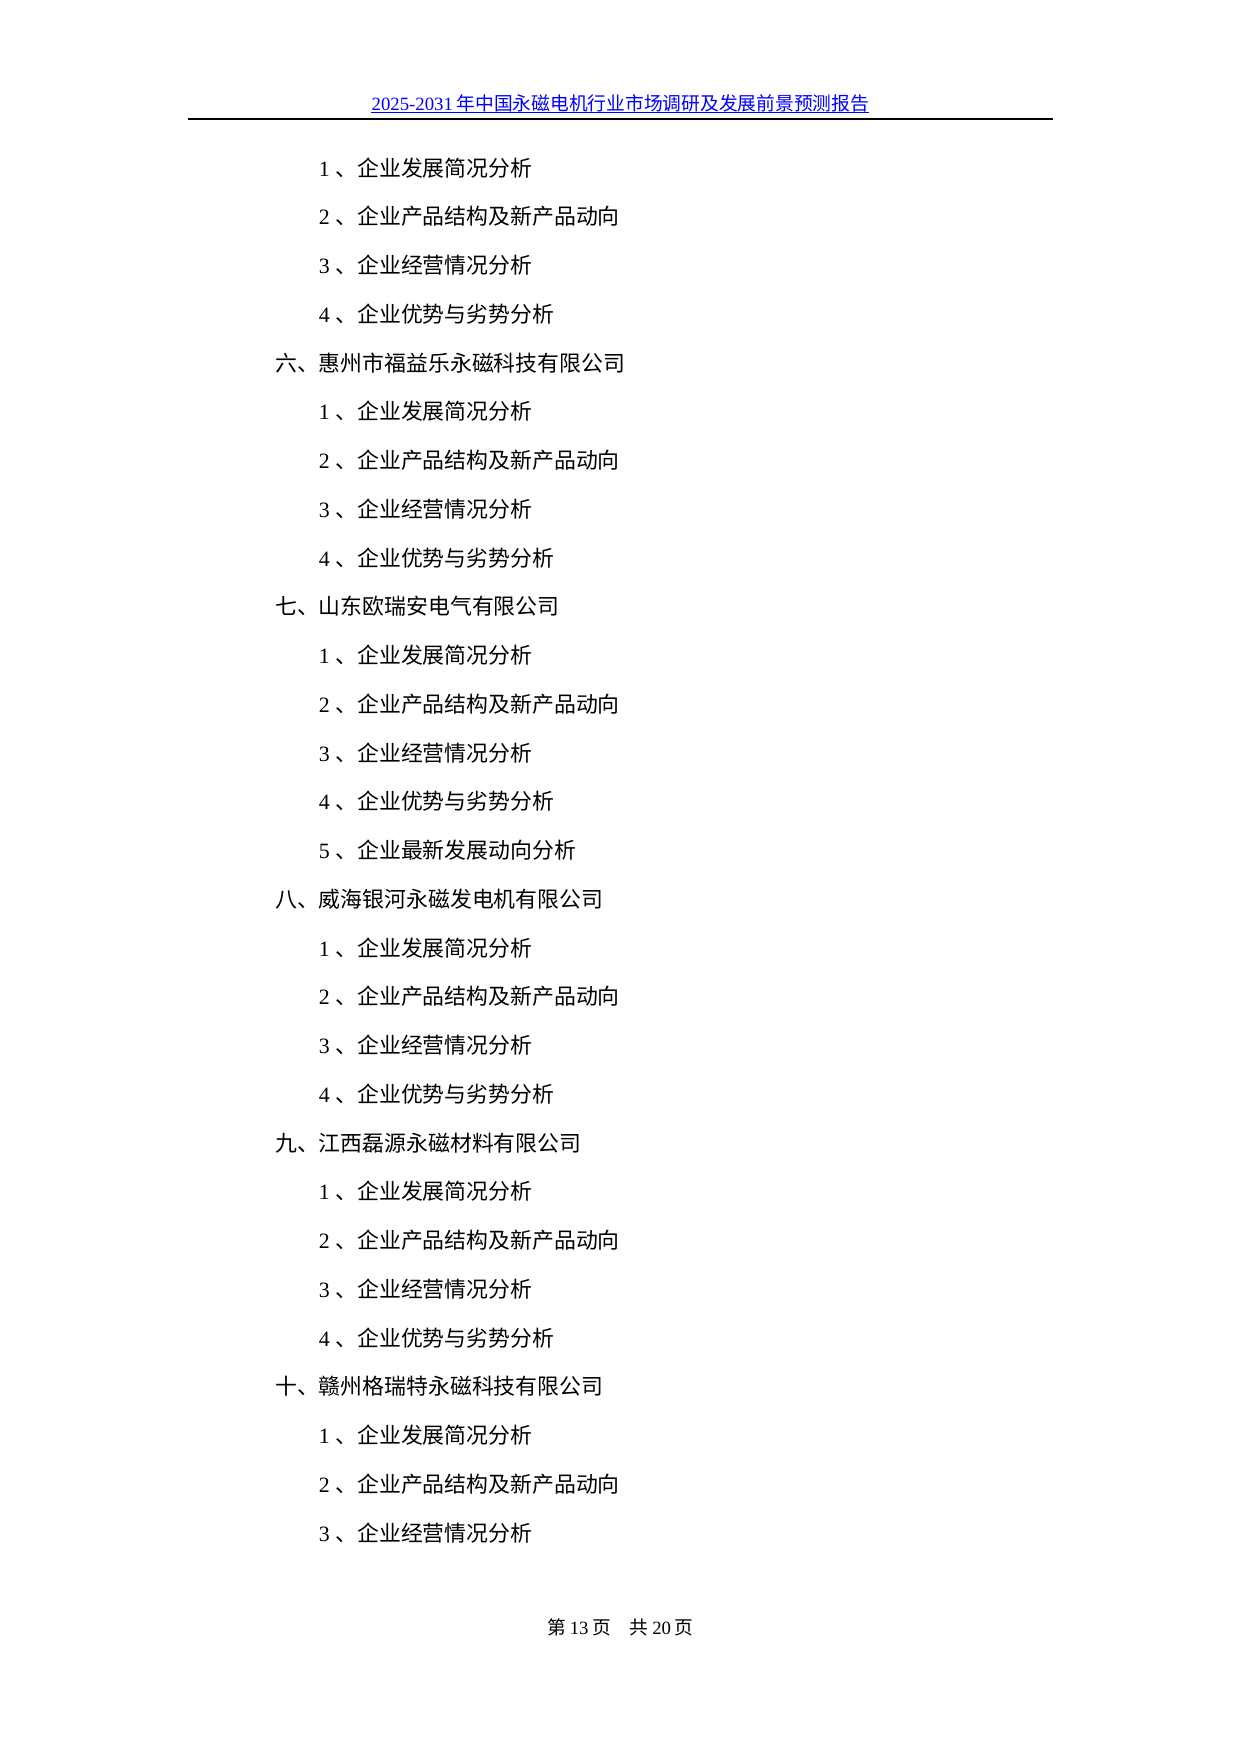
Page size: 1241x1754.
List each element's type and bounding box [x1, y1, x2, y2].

text [187, 150, 1053, 1548]
